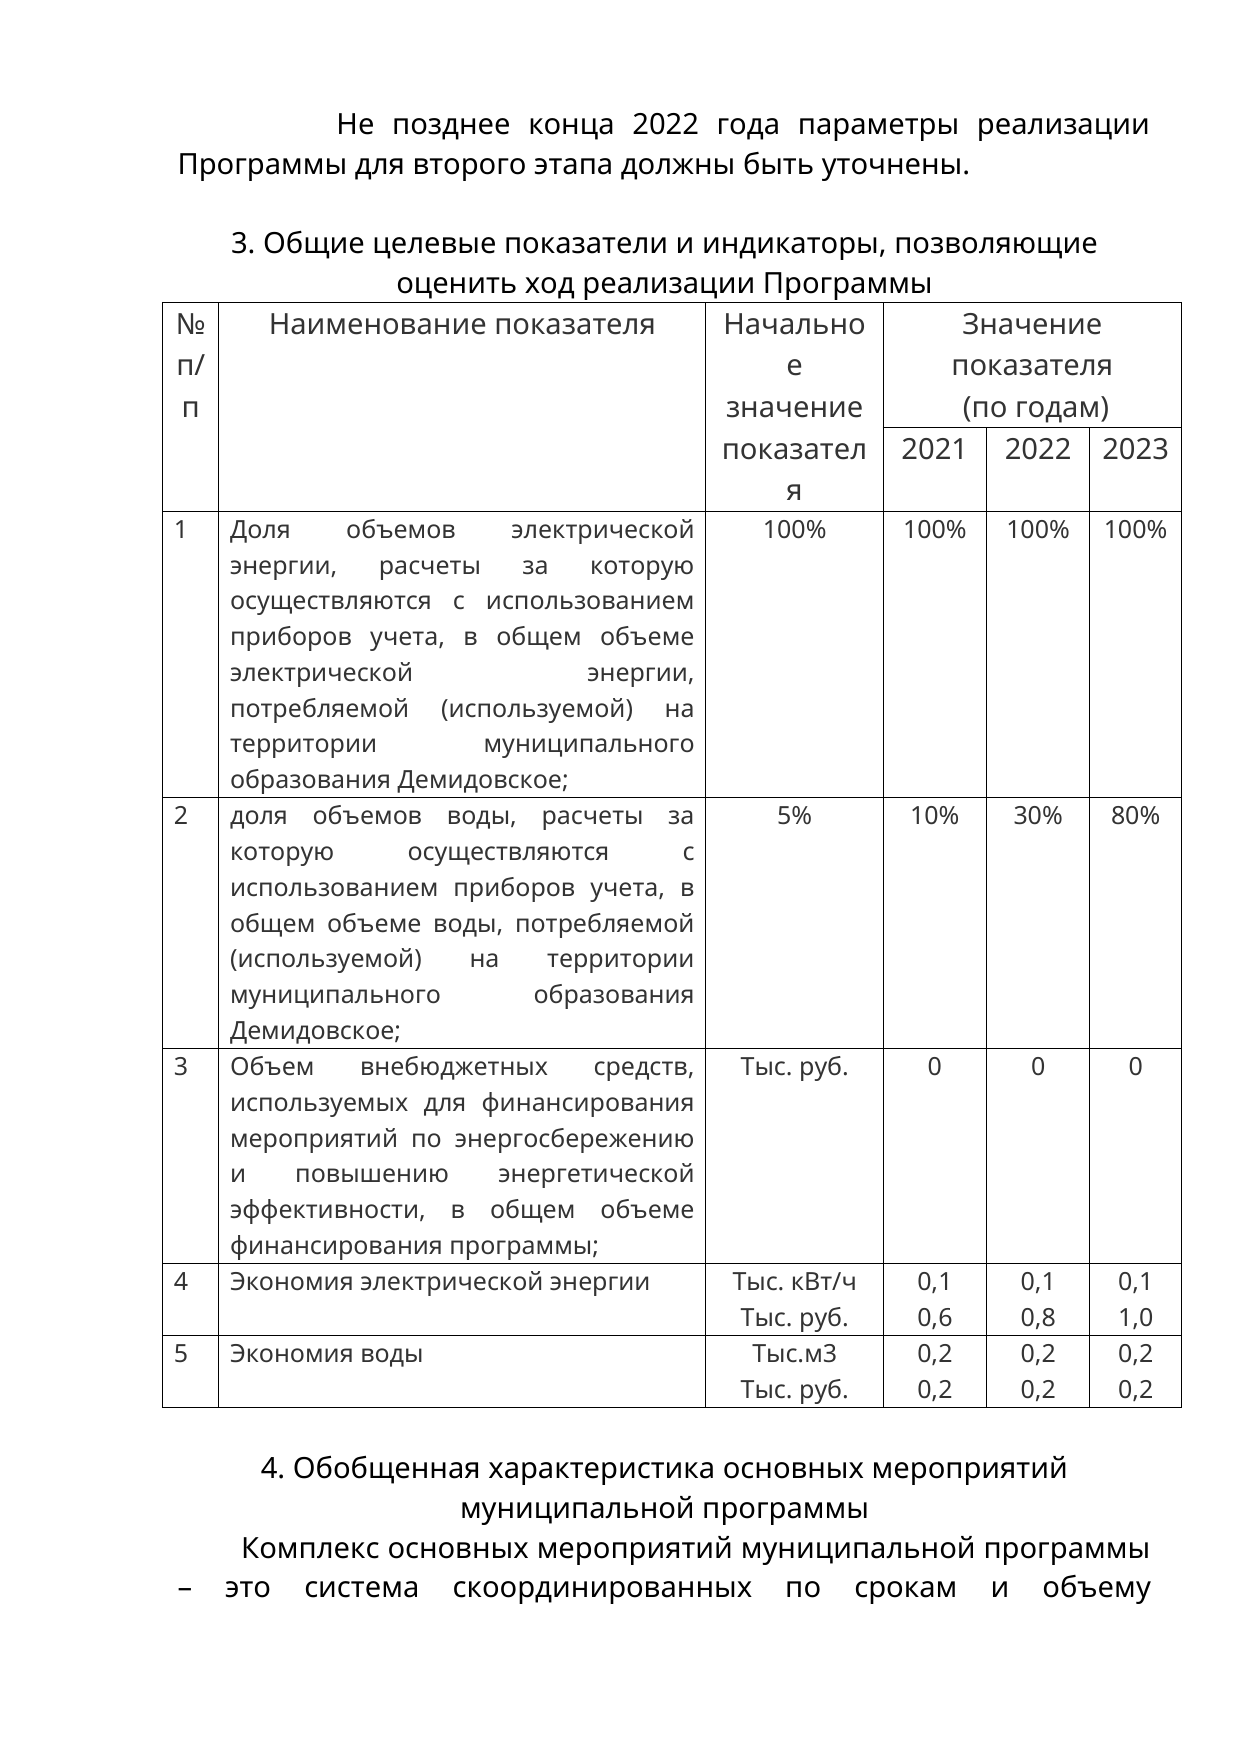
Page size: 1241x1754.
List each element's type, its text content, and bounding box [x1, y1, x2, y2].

table_cell Экономия электрической энергии [219, 1264, 705, 1335]
table_cell 30% [987, 798, 1089, 1048]
table_cell 0 [1090, 1049, 1181, 1263]
table_cell 5% [706, 798, 883, 1048]
text 4. Обобщенная характеристика основных мероприятий муниципальной программы [177, 1448, 1152, 1527]
table_cell Тыс.м3 Тыс. руб. [706, 1336, 883, 1407]
table_cell 100% [987, 512, 1089, 797]
table_cell 0,1 0,6 [884, 1264, 986, 1335]
table_cell 2 [163, 798, 218, 1048]
table_cell 0,1 1,0 [1090, 1264, 1181, 1335]
table_cell 2023 [1090, 428, 1181, 511]
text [177, 1527, 1152, 1606]
table_header № п/п [163, 303, 218, 511]
table_cell 0,2 0,2 [987, 1336, 1089, 1407]
table_cell Тыс. кВт/ч Тыс. руб. [706, 1264, 883, 1335]
table_cell 10% [884, 798, 986, 1048]
table_cell 0 [987, 1049, 1089, 1263]
table_cell 100% [706, 512, 883, 797]
table_cell 80% [1090, 798, 1181, 1048]
text 3. Общие целевые показатели и индикаторы, позволяющие оценить ход реализации Программы [177, 222, 1152, 302]
table_cell Объем внебюджетных средств, используемых для финансирования мероприятий по энергосбережению и повышению энергетической эффективности, в общем объеме финансирования программы; [219, 1049, 705, 1263]
table_cell 0,2 0,2 [884, 1336, 986, 1407]
table_cell 2022 [987, 428, 1089, 511]
table_cell 100% [1090, 512, 1181, 797]
table_cell Доля объемов электрической энергии, расчеты за которую осуществляются с использованием приборов учета, в общем объеме электрической энергии, потребляемой (используемой) на территории муниципального образования Демидовское; [219, 512, 705, 797]
table_cell 0 [884, 1049, 986, 1263]
table_cell 3 [163, 1049, 218, 1263]
table_header Наименование показателя [219, 303, 705, 511]
table_cell 2021 [884, 428, 986, 511]
table_cell 4 [163, 1264, 218, 1335]
table_cell 100% [884, 512, 986, 797]
table_cell 1 [163, 512, 218, 797]
table_cell доля объемов воды, расчеты за которую осуществляются с использованием приборов учета, в общем объеме воды, потребляемой (используемой) на территории муниципального образования Демидовское; [219, 798, 705, 1048]
text Не позднее конца 2022 года параметры реализации Программы для второго этапа должны быть уточнены. [177, 103, 1152, 183]
table_cell 0,1 0,8 [987, 1264, 1089, 1335]
table_cell Экономия воды [219, 1336, 705, 1407]
table_header Начальное значение показателя [706, 303, 883, 511]
table_cell 5 [163, 1336, 218, 1407]
table_cell 0,2 0,2 [1090, 1336, 1181, 1407]
table_cell Тыс. руб. [706, 1049, 883, 1263]
table_header Значение показателя (по годам) [884, 303, 1181, 427]
